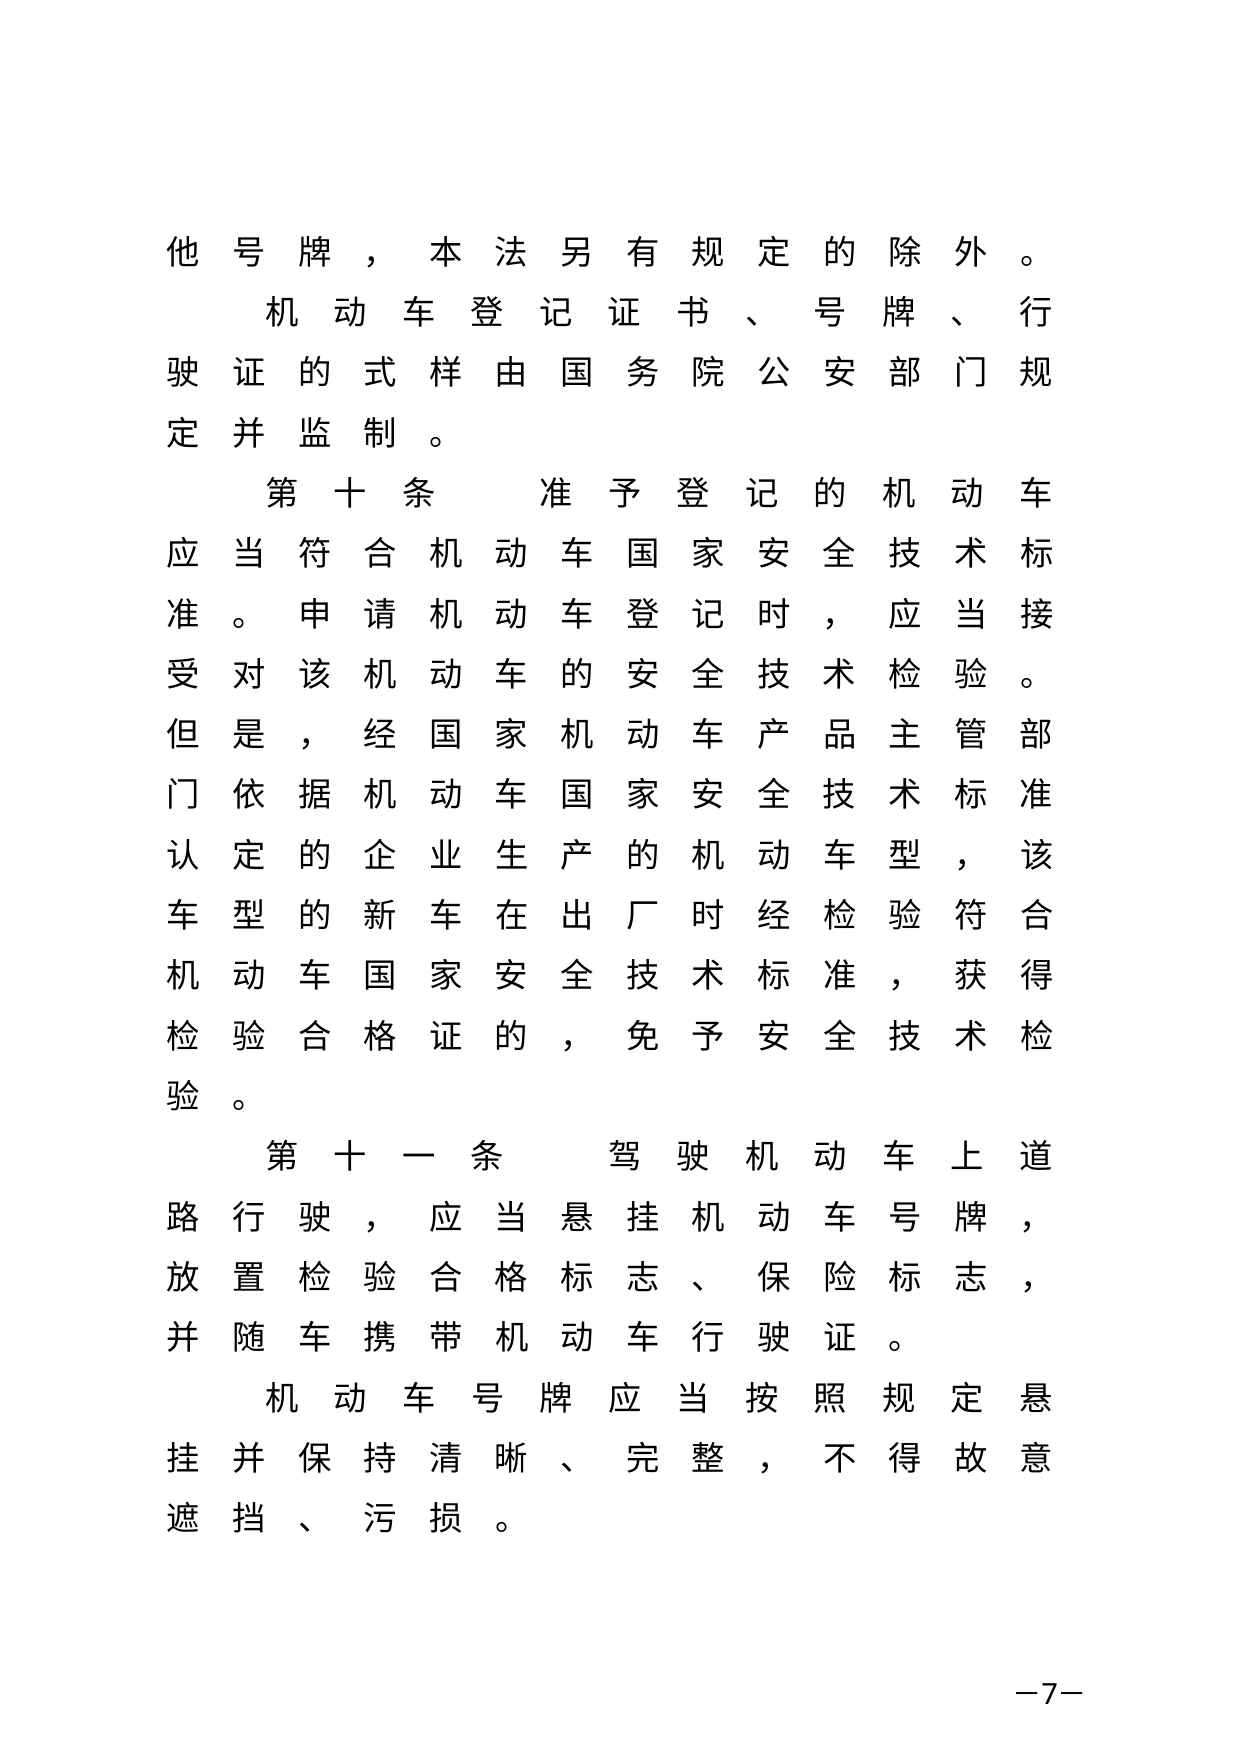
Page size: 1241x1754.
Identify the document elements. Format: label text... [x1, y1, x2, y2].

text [167, 219, 1085, 280]
text 第十条 准予登记的机动车应当符合机动车国家安全技术标准。申请机动车登记时，应当接受对该机动车的安全技术检验。但是，经国家机动车产品主管部门依据机动车国家安全技术标准认定的企业生产的机动车型，该车型的新车在出厂时经检验符合机动车国家安全技术标准，获得检验合格证的，免予安全技术检验。 [167, 461, 1085, 1124]
text 机动车登记证书、号牌、行驶证的式样由国务院公安部门规定并监制。 [167, 280, 1085, 461]
text 机动车号牌应当按照规定悬挂并保持清晰、完整，不得故意遮挡、污损。 [167, 1365, 1085, 1546]
text 第十一条 驾驶机动车上道路行驶，应当悬挂机动车号牌，放置检验合格标志、保险标志，并随车携带机动车行驶证。 [167, 1124, 1085, 1365]
